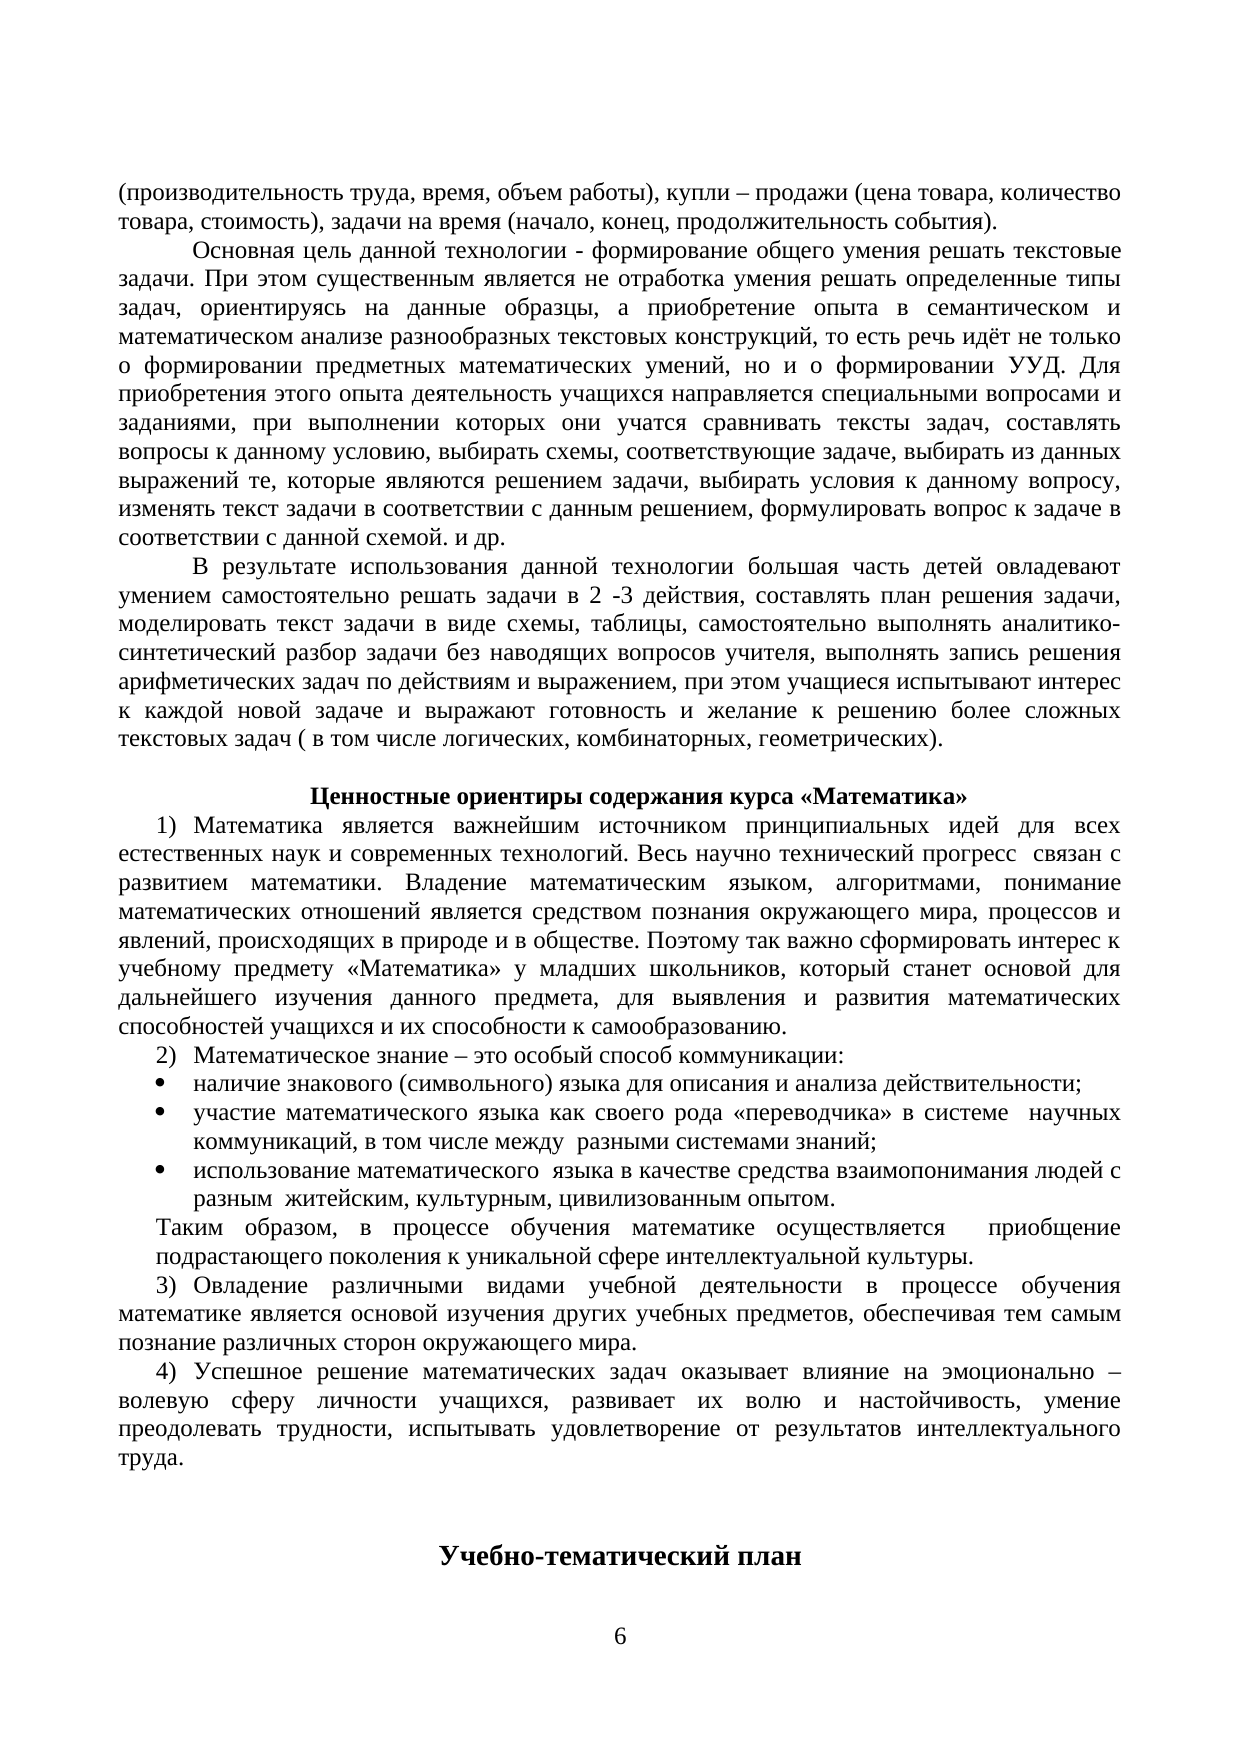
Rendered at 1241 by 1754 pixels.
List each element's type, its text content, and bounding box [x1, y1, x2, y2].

list наличие знакового (символьного) языка для описания и анализа действительности; [156, 1068, 1122, 1097]
list Математика является важнейшим источником принципиальных идей для всех естественных наук и современных технологий. Весь научно технический прогресс связан с развитием математики. Владение математическим языком, алгоритмами, понимание математических отношений является средством познания окружающего мира, процессов и явлений, происходящих в природе и в обществе. Поэтому так важно сформировать интерес к учебному предмету «Математика» у младших школьников, который станет основой для дальнейшего изучения данного предмета, для выявления и развития математических способностей учащихся и их способности к самообразованию. [118, 810, 1122, 1040]
text Учебно-тематический план [118, 1538, 1122, 1572]
list Успешное решение математических задач оказывает влияние на эмоционально – волевую сферу личности учащихся, развивает их волю и настойчивость, умение преодолевать трудности, испытывать удовлетворение от результатов интеллектуального труда. [118, 1356, 1122, 1471]
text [118, 177, 1122, 235]
list использование математического языка в качестве средства взаимопонимания людей с разным житейским, культурным, цивилизованным опытом. [156, 1155, 1122, 1212]
text В результате использования данной технологии большая часть детей овладевают умением самостоятельно решать задачи в 2 -3 действия, составлять план решения задачи, моделировать текст задачи в виде схемы, таблицы, самостоятельно выполнять аналитико-синтетический разбор задачи без наводящих вопросов учителя, выполнять запись решения арифметических задач по действиям и выражением, при этом учащиеся испытывают интерес к каждой новой задаче и выражают готовность и желание к решению более сложных текстовых задач ( в том числе логических, комбинаторных, геометрических). [118, 551, 1122, 752]
list участие математического языка как своего рода «переводчика» в системе научных коммуникаций, в том числе между разными системами знаний; [156, 1097, 1122, 1155]
list Математическое знание – это особый способ коммуникации: [118, 1040, 1122, 1068]
text Основная цель данной технологии - формирование общего умения решать текстовые задачи. При этом существенным является не отработка умения решать определенные типы задач, ориентируясь на данные образцы, а приобретение опыта в семантическом и математическом анализе разнообразных текстовых конструкций, то есть речь идёт не только о формировании предметных математических умений, но и о формировании УУД. Для приобретения этого опыта деятельность учащихся направляется специальными вопросами и заданиями, при выполнении которых они учатся сравнивать тексты задач, составлять вопросы к данному условию, выбирать схемы, соответствующие задаче, выбирать из данных выражений те, которые являются решением задачи, выбирать условия к данному вопросу, изменять текст задачи в соответствии с данным решением, формулировать вопрос к задаче в соответствии с данной схемой. и др. [118, 235, 1122, 551]
text Таким образом, в процессе обучения математике осуществляется приобщение подрастающего поколения к уникальной сфере интеллектуальной культуры. [156, 1212, 1122, 1270]
text Ценностные ориентиры содержания курса «Математика» [118, 781, 1122, 810]
list Овладение различными видами учебной деятельности в процессе обучения математике является основой изучения других учебных предметов, обеспечивая тем самым познание различных сторон окружающего мира. [118, 1270, 1122, 1356]
